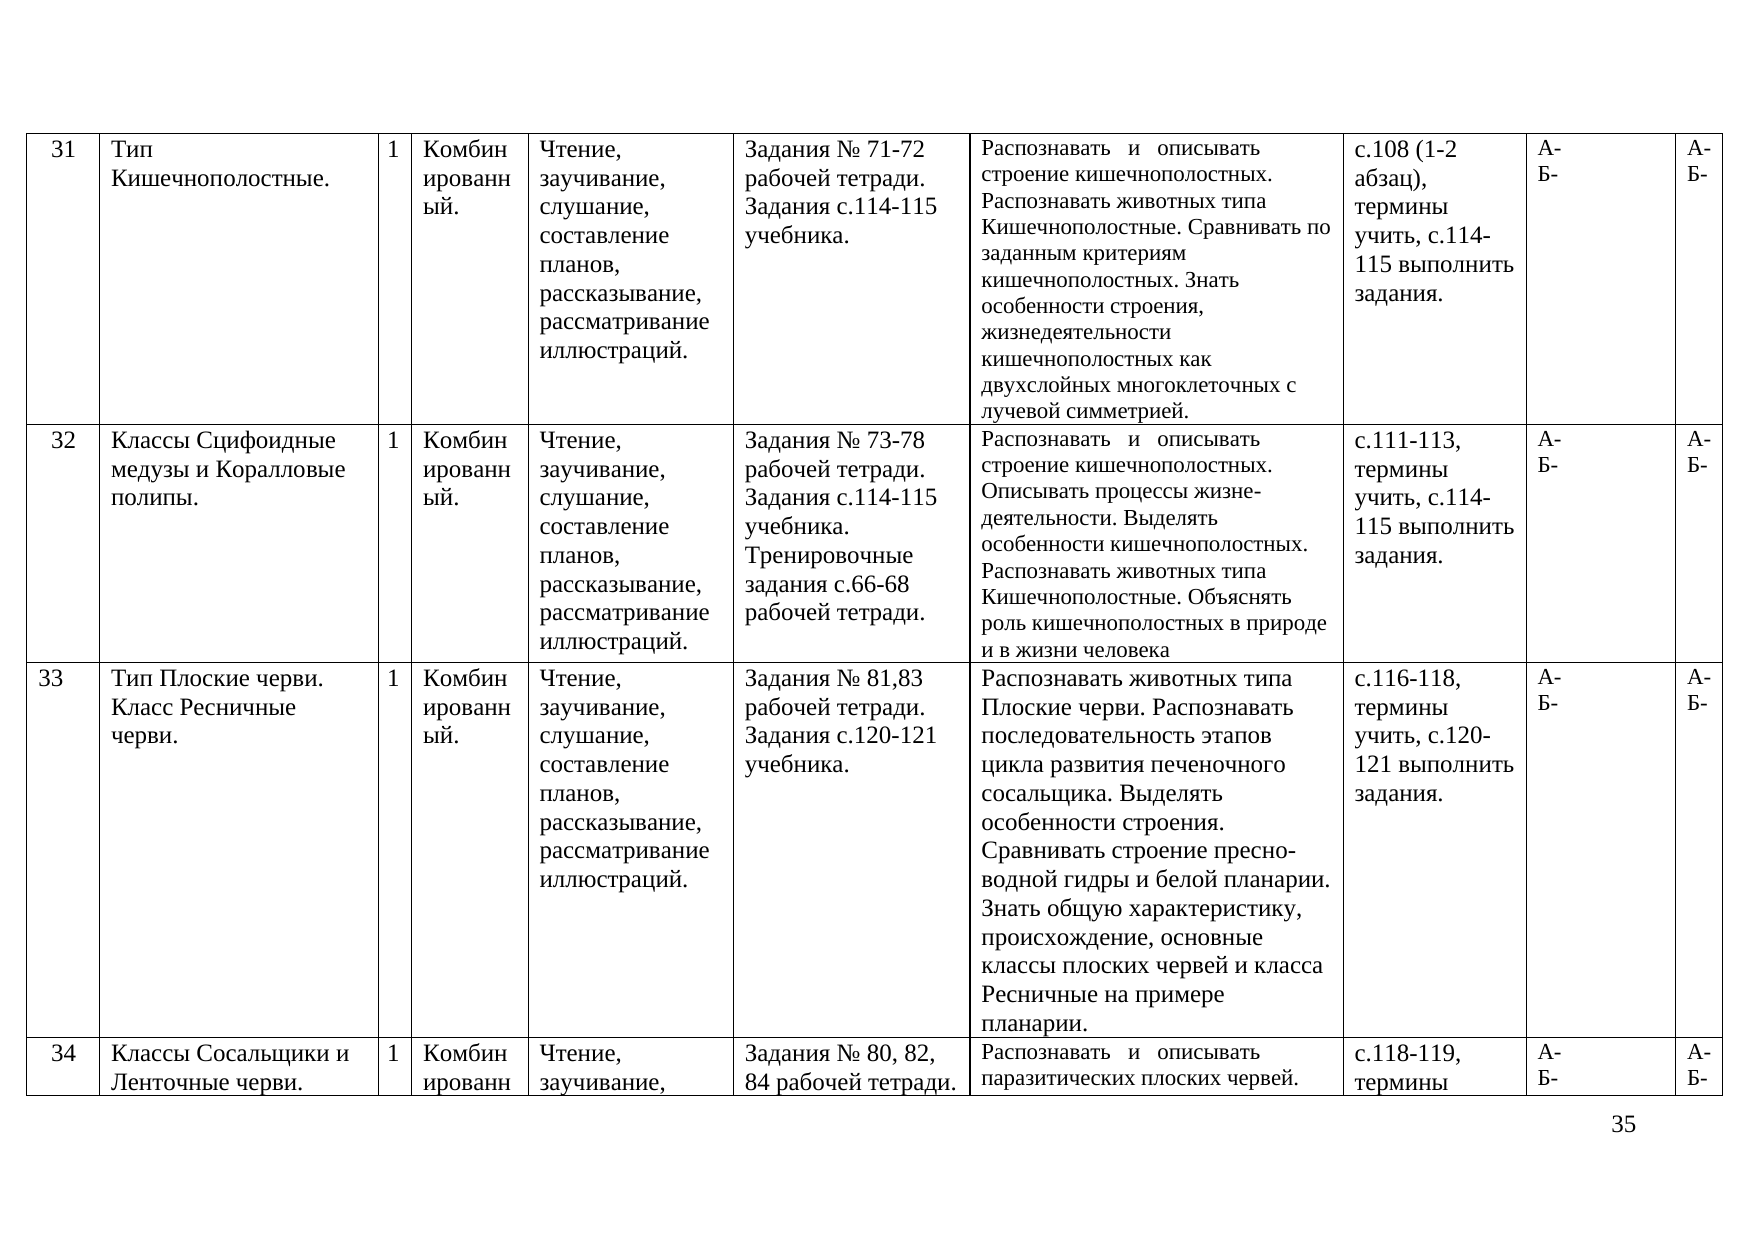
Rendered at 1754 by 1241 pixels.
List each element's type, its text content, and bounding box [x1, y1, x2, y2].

table_cell Классы Сцифоидные медузы и Коралловые полипы. [100, 425, 378, 662]
table_cell А- Б- [1676, 1038, 1722, 1095]
table_cell А- Б- [1676, 134, 1722, 424]
table_cell А- Б- [1676, 663, 1722, 1037]
table_cell А- Б- [1527, 1038, 1675, 1095]
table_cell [971, 1038, 1343, 1095]
table_cell А- Б- [1527, 663, 1675, 1037]
table_cell Тип Плоские черви. Класс Ресничные черви. [100, 663, 378, 1037]
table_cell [529, 1038, 733, 1095]
table_cell Комбинированный. [412, 663, 528, 1037]
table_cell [734, 1038, 969, 1095]
table_cell А- Б- [1527, 425, 1675, 662]
table_cell Комбинированный. [412, 425, 528, 662]
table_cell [100, 1038, 378, 1095]
table_cell Задания № 73-78 рабочей тетради. Задания с.114-115 учебника. Тренировочные задания с.66-68 рабочей тетради. [734, 425, 969, 662]
table_cell Распознавать и описывать строение кишечнополостных. Описывать процессы жизнедеятельности. Выделять особенности кишечнополостных. Распознавать животных типа Кишечнополостные. Объяснять роль кишечнополостных в природе и в жизни человека [971, 425, 1343, 662]
table_cell 33 [27, 663, 99, 1037]
table_cell с.116-118, термины учить, с.120-121 выполнить задания. [1344, 663, 1526, 1037]
table_cell Комбинированный. [412, 1038, 528, 1095]
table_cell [529, 134, 733, 424]
table_cell Распознавать животных типа Плоские черви. Распознавать последовательность этапов цикла развития печеночного сосальщика. Выделять особенности строения. Сравнивать строение пресноводной гидры и белой планарии. Знать общую характеристику, происхождение, основные классы плоских червей и класса Ресничные на примере планарии. [971, 663, 1343, 1037]
table_cell Чтение, заучивание, слушание, составление планов, рассказывание, рассматривание иллюстраций. [529, 425, 733, 662]
table_cell 1 [379, 425, 411, 662]
table_cell Распознавать и описывать строение кишечнополостных. Распознавать животных типа Кишечнополостные. Сравнивать по заданным критериям кишечнополостных. Знать особенности строения, жизнедеятельности кишечнополостных как двухслойных многоклеточных с лучевой симметрией. [971, 134, 1343, 424]
table_cell А- Б- [1676, 425, 1722, 662]
table_cell Задания № 71-72 рабочей тетради. Задания с.114-115 учебника. [734, 134, 969, 424]
table_cell 1 [379, 663, 411, 1037]
table_cell с.111-113, термины учить, с.114-115 выполнить задания. [1344, 425, 1526, 662]
table_cell А- Б- [1527, 134, 1675, 424]
table_cell 34 [27, 1038, 99, 1095]
table_cell 32 [27, 425, 99, 662]
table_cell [1344, 1038, 1526, 1095]
table_cell 31 [27, 134, 99, 424]
table_cell Задания № 81,83 рабочей тетради. Задания с.120-121 учебника. [734, 663, 969, 1037]
table_cell Тип Кишечнополостные. [100, 134, 378, 424]
table_cell 1 [379, 134, 411, 424]
table_cell 1 [379, 1038, 411, 1095]
table_cell Чтение, заучивание, слушание, составление планов, рассказывание, рассматривание иллюстраций. [529, 663, 733, 1037]
table_cell Комбинированный. [412, 134, 528, 424]
table_cell с.108 (1-2 абзац), термины учить, с.114-115 выполнить задания. [1344, 134, 1526, 424]
